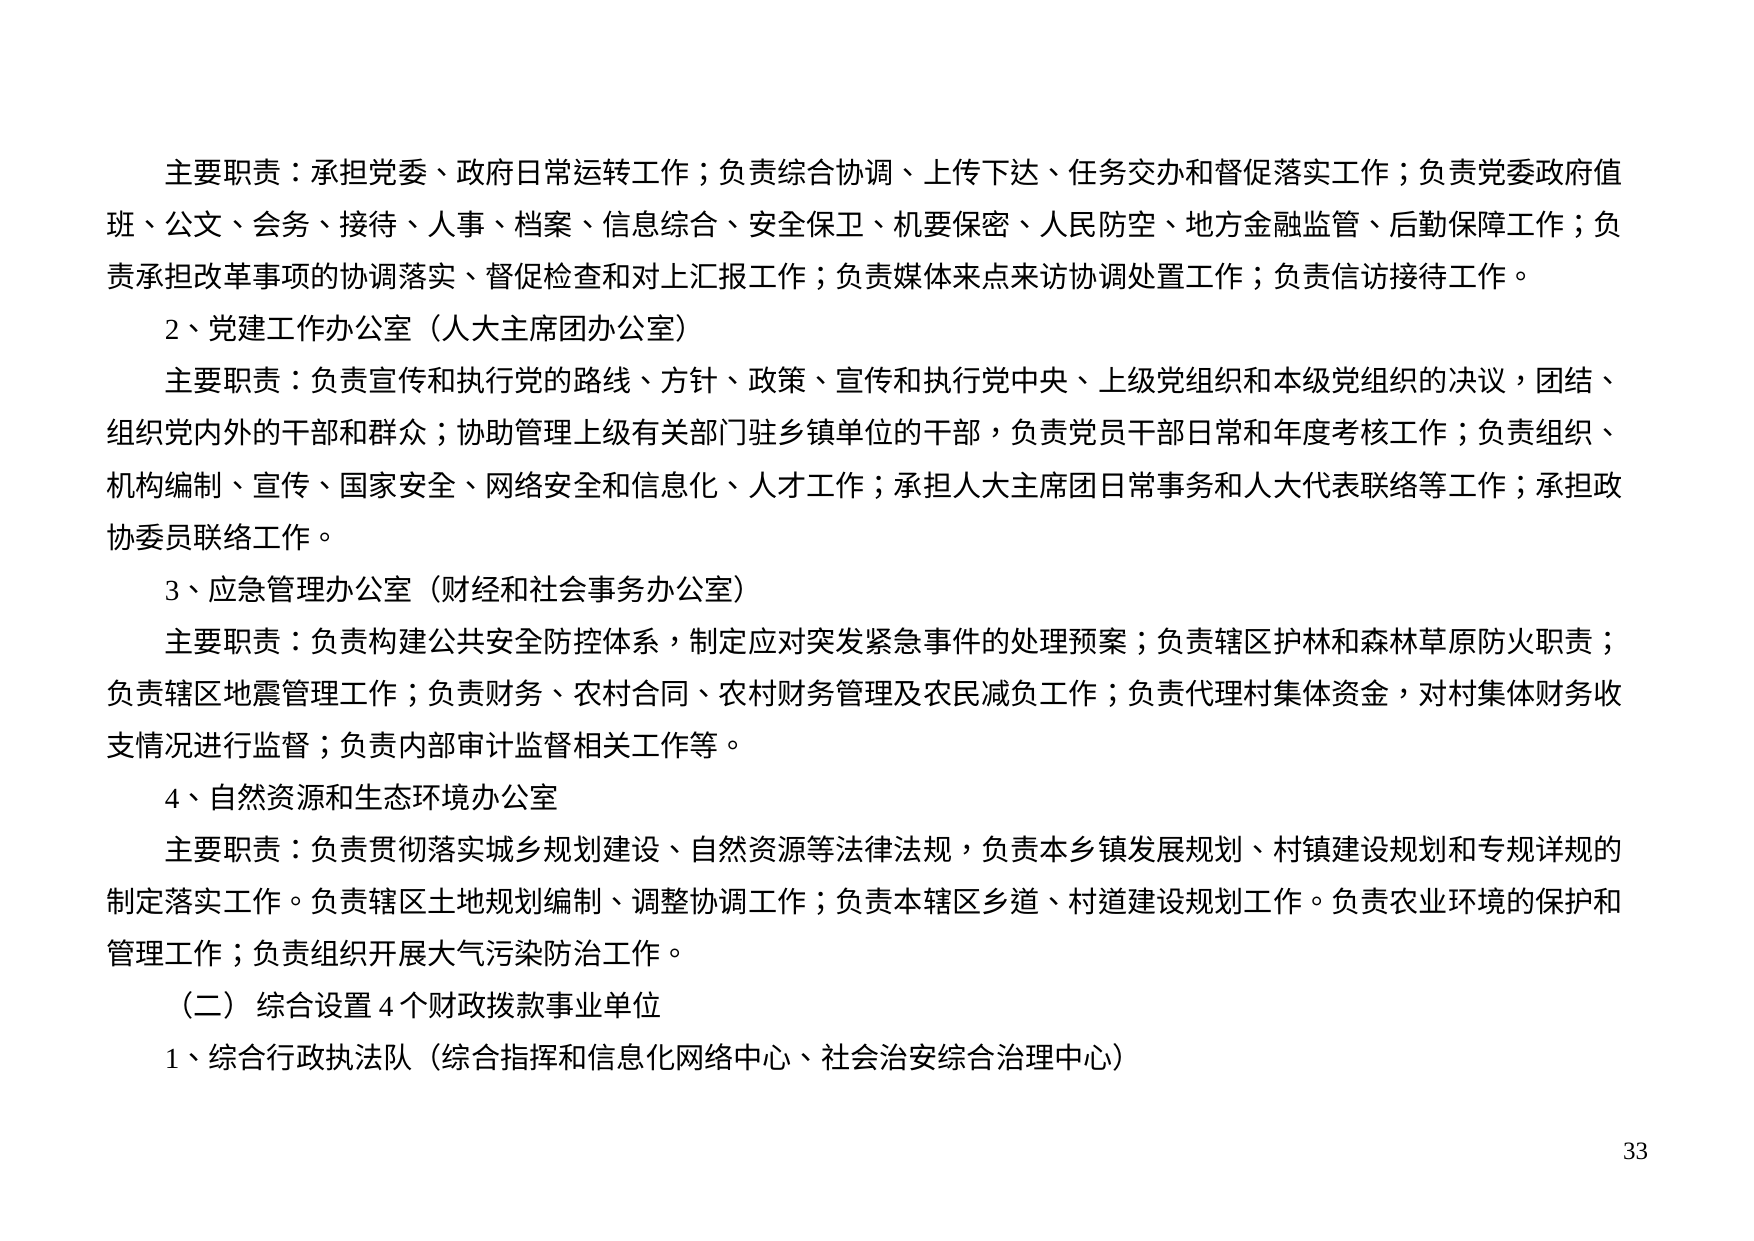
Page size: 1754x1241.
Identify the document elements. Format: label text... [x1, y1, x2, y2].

text 2、党建工作办公室（人大主席团办公室） [106, 298, 1648, 350]
text 4、自然资源和生态环境办公室 [106, 767, 1648, 819]
text （二） 综合设置4个财政拨款事业单位 [106, 975, 1648, 1027]
text 主要职责：负责构建公共安全防控体系，制定应对突发紧急事件的处理预案；负责辖区护林和森林草原防火职责；负责辖区地震管理工作；负责财务、农村合同、农村财务管理及农民减负工作；负责代理村集体资金，对村集体财务收支情况进行监督；负责内部审计监督相关工作等。 [106, 611, 1648, 767]
text 主要职责：负责贯彻落实城乡规划建设、自然资源等法律法规，负责本乡镇发展规划、村镇建设规划和专规详规的制定落实工作。负责辖区土地规划编制、调整协调工作；负责本辖区乡道、村道建设规划工作。负责农业环境的保护和管理工作；负责组织开展大气污染防治工作。 [106, 819, 1648, 975]
text 1、综合行政执法队（综合指挥和信息化网络中心、社会治安综合治理中心） [106, 1027, 1648, 1079]
text 主要职责：承担党委、政府日常运转工作；负责综合协调、上传下达、任务交办和督促落实工作；负责党委政府值班、公文、会务、接待、人事、档案、信息综合、安全保卫、机要保密、人民防空、地方金融监管、后勤保障工作；负责承担改革事项的协调落实、督促检查和对上汇报工作；负责媒体来点来访协调处置工作；负责信访接待工作。 [106, 142, 1648, 298]
text 3、应急管理办公室（财经和社会事务办公室） [106, 558, 1648, 611]
text 主要职责：负责宣传和执行党的路线、方针、政策、宣传和执行党中央、上级党组织和本级党组织的决议，团结、组织党内外的干部和群众；协助管理上级有关部门驻乡镇单位的干部，负责党员干部日常和年度考核工作；负责组织、机构编制、宣传、国家安全、网络安全和信息化、人才工作；承担人大主席团日常事务和人大代表联络等工作；承担政协委员联络工作。 [106, 350, 1648, 558]
